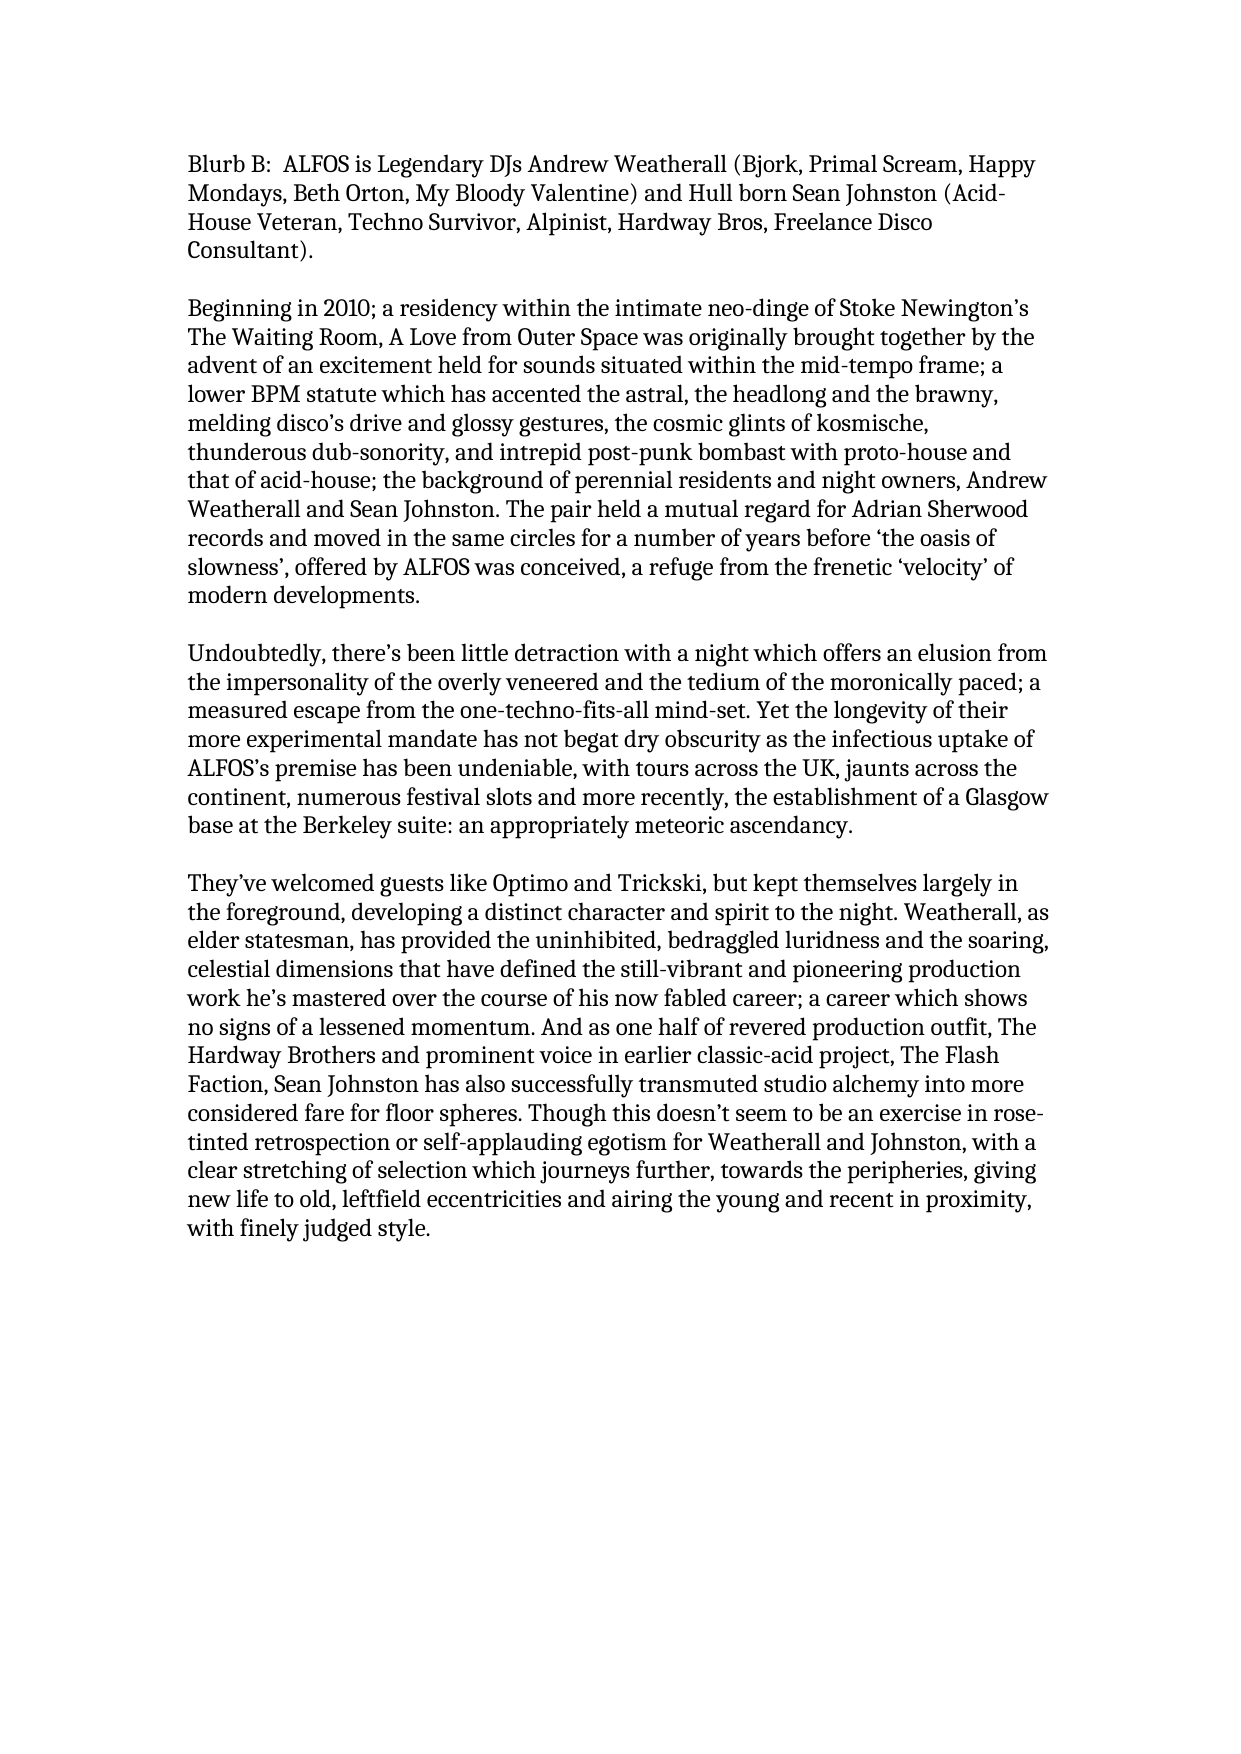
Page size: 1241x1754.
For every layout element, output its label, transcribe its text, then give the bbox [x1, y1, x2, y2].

text Undoubtedly, there’s been little detraction with a night which offers an elusion from the impersonality of the overly veneered and the tedium of the moronically paced; a measured escape from the one-techno-fits-all mind-set. Yet the longevity of their more experimental mandate has not begat dry obscurity as the infectious uptake of ALFOS’s premise has been undeniable, with tours across the UK, jaunts across the continent, numerous festival slots and more recently, the establishment of a Glasgow base at the Berkeley suite: an appropriately meteoric ascendancy. [187, 639, 1053, 840]
text They’ve welcomed guests like Optimo and Trickski, but kept themselves largely in the foreground, developing a distinct character and spirit to the night. Weatherall, as elder statesman, has provided the uninhibited, bedraggled luridness and the soaring, celestial dimensions that have defined the still-vibrant and pioneering production work he’s mastered over the course of his now fabled career; a career which shows no signs of a lessened momentum. And as one half of revered production outfit, The Hardway Brothers and prominent voice in earlier classic-acid project, The Flash Faction, Sean Johnston has also successfully transmuted studio alchemy into more considered fare for floor spheres. Though this doesn’t seem to be an exercise in rose-tinted retrospection or self-applauding egotism for Weatherall and Johnston, with a clear stretching of selection which journeys further, towards the peripheries, giving new life to old, leftfield eccentricities and airing the young and recent in proximity, with finely judged style. [187, 869, 1053, 1242]
text Blurb B: ALFOS is Legendary DJs Andrew Weatherall (Bjork, Primal Scream, Happy Mondays, Beth Orton, My Bloody Valentine) and Hull born Sean Johnston (Acid-House Veteran, Techno Survivor, Alpinist, Hardway Bros, Freelance Disco Consultant). [187, 150, 1053, 265]
text Beginning in 2010; a residency within the intimate neo-dinge of Stoke Newington’s The Waiting Room, A Love from Outer Space was originally brought together by the advent of an excitement held for sounds situated within the mid-tempo frame; a lower BPM statute which has accented the astral, the headlong and the brawny, melding disco’s drive and glossy gestures, the cosmic glints of kosmische, thunderous dub-sonority, and intrepid post-punk bombast with proto-house and that of acid-house; the background of perennial residents and night owners, Andrew Weatherall and Sean Johnston. The pair held a mutual regard for Adrian Sherwood records and moved in the same circles for a number of years before ‘the oasis of slowness’, offered by ALFOS was conceived, a refuge from the frenetic ‘velocity’ of modern developments. [187, 294, 1053, 610]
